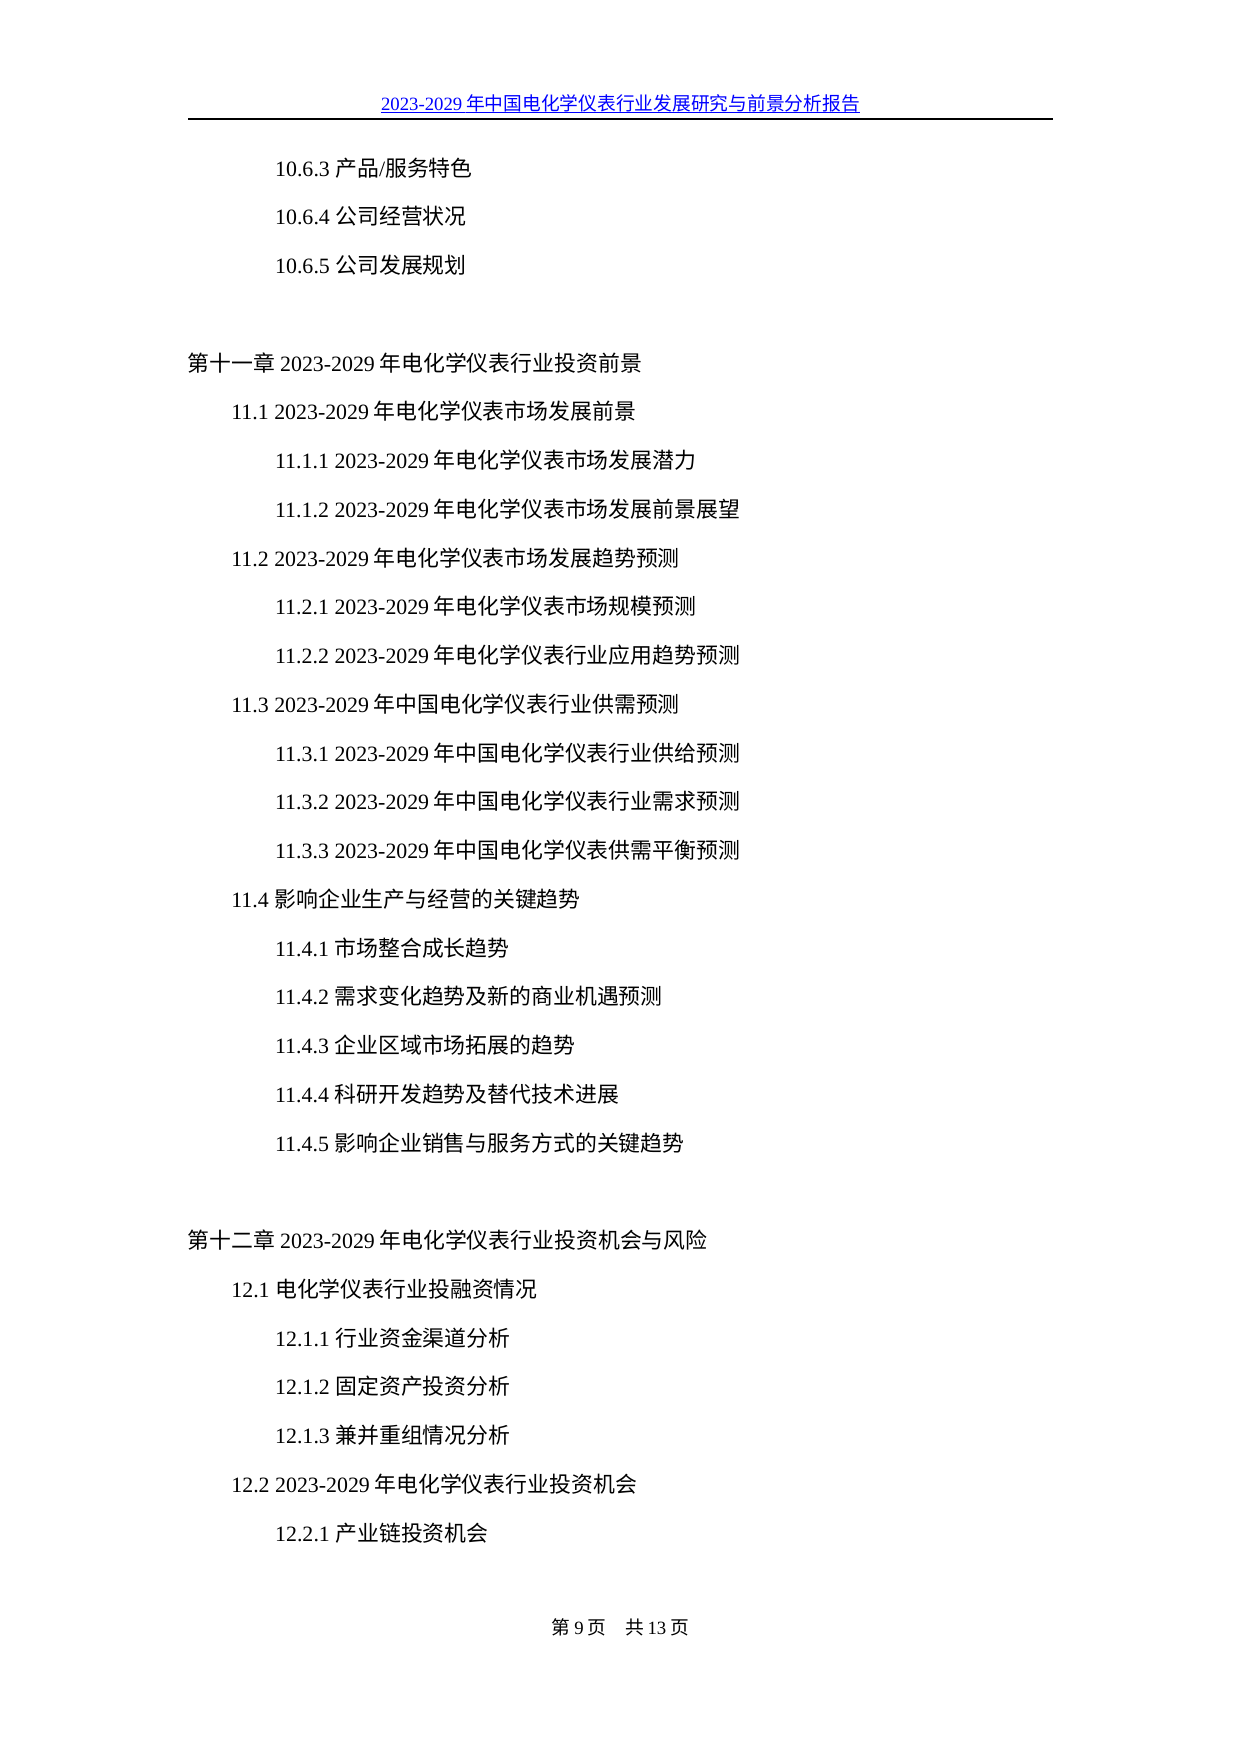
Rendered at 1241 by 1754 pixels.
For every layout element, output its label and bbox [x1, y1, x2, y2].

text [187, 150, 1053, 1548]
